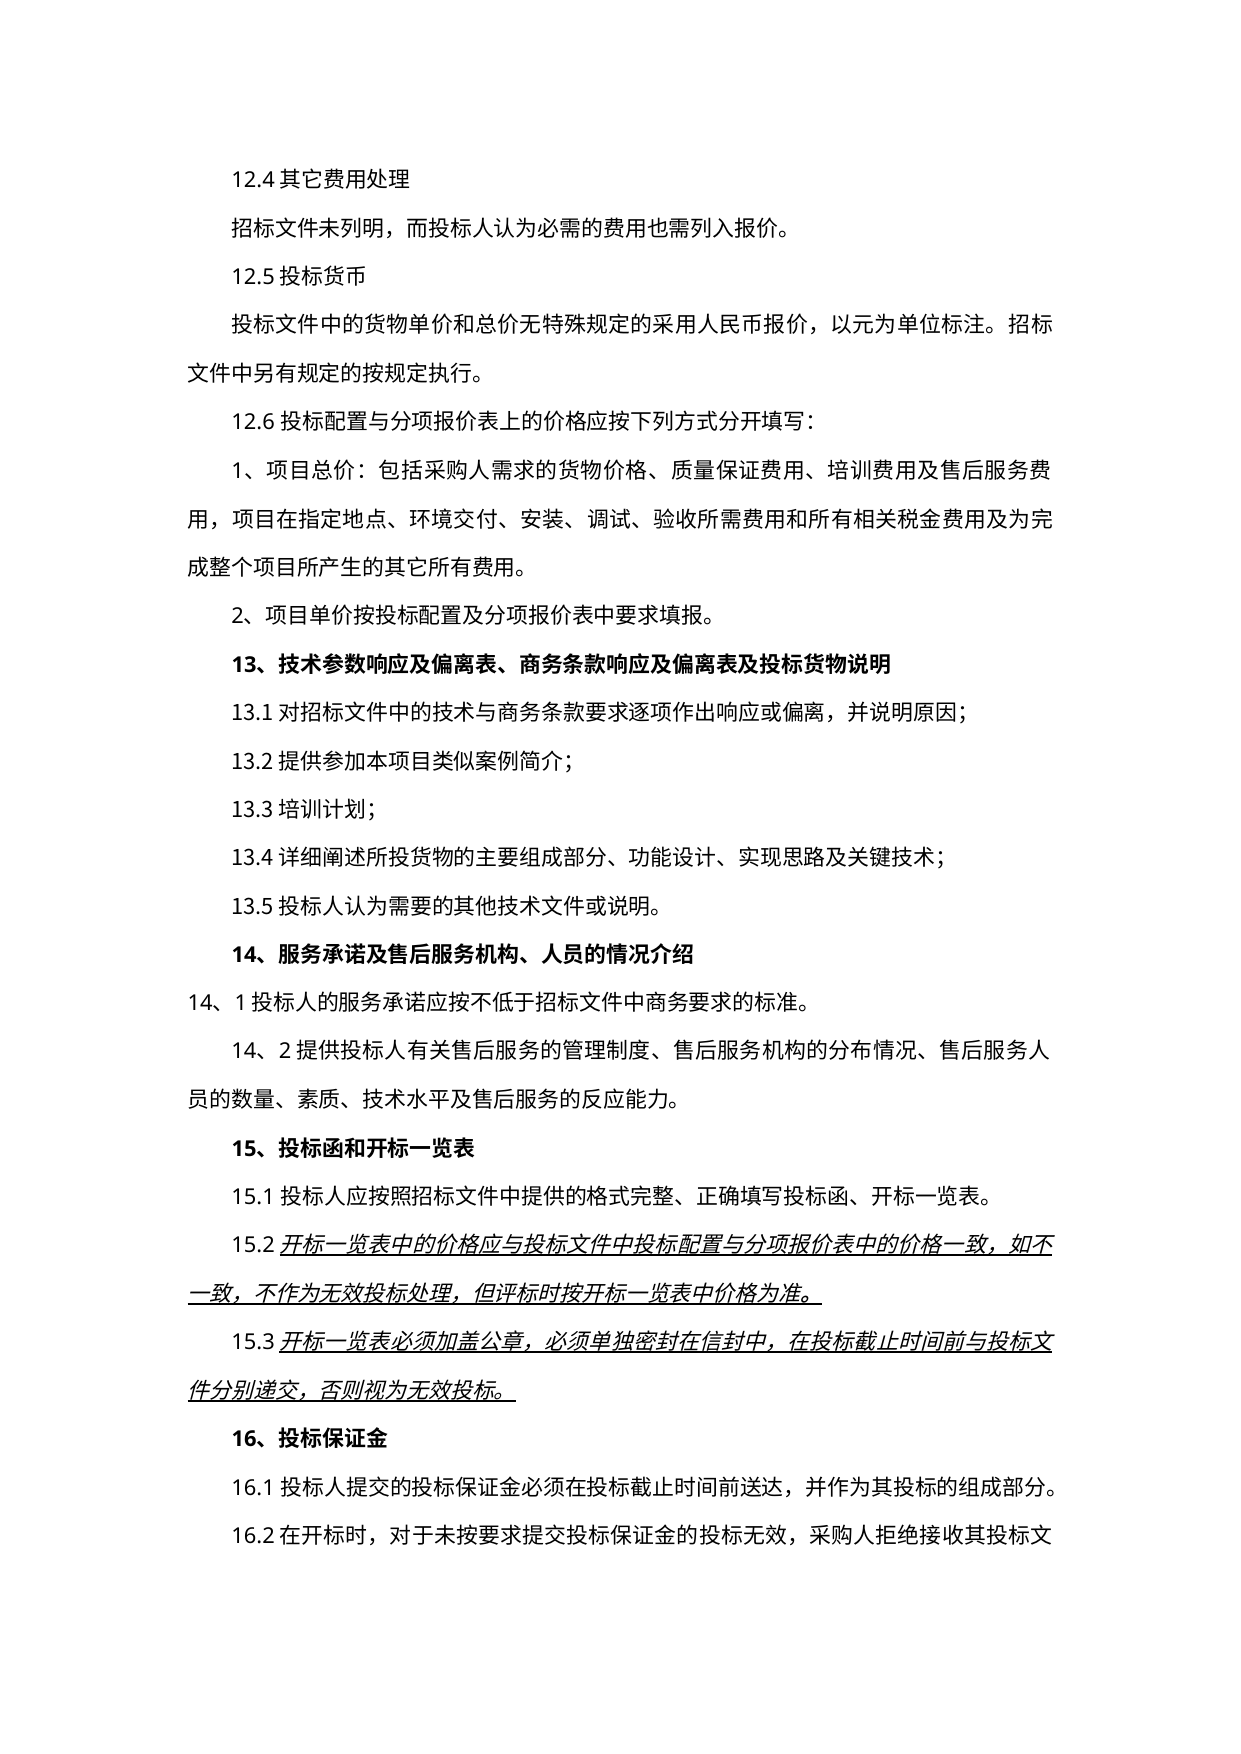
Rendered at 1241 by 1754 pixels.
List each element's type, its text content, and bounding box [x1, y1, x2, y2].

text 2、项目单价按投标配置及分项报价表中要求填报。 [187, 598, 1053, 631]
subtitle 15、投标函和开标一览表 [187, 1130, 1053, 1163]
text 12.6 投标配置与分项报价表上的价格应按下列方式分开填写： [187, 404, 1053, 437]
text 15.1 投标人应按照招标文件中提供的格式完整、正确填写投标函、开标一览表。 [187, 1179, 1053, 1211]
text 13、技术参数响应及偏离表、商务条款响应及偏离表及投标货物说明 [187, 647, 1053, 679]
text 14、2提供投标人有关售后服务的管理制度、售后服务机构的分布情况、售后服务人员的数量、素质、技术水平及售后服务的反应能力。 [187, 1033, 1053, 1114]
text 14、1投标人的服务承诺应按不低于招标文件中商务要求的标准。 [187, 985, 1053, 1017]
text 13.4 详细阐述所投货物的主要组成部分、功能设计、实现思路及关键技术； [187, 840, 1053, 872]
text 12.4其它费用处理 [187, 162, 1053, 194]
text 1、项目总价：包括采购人需求的货物价格、质量保证费用、培训费用及售后服务费用，项目在指定地点、环境交付、安装、调试、验收所需费用和所有相关税金费用及为完成整个项目所产生的其它所有费用。 [187, 452, 1053, 582]
text 投标文件中的货物单价和总价无特殊规定的采用人民币报价，以元为单位标注。招标文件中另有规定的按规定执行。 [187, 307, 1053, 388]
text 13.2 提供参加本项目类似案例简介； [187, 743, 1053, 776]
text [187, 1518, 1053, 1550]
text 15.3开标一览表必须加盖公章，必须单独密封在信封中，在投标截止时间前与投标文件分别递交，否则视为无效投标。 [187, 1324, 1053, 1405]
text 招标文件未列明，而投标人认为必需的费用也需列入报价。 [187, 210, 1053, 243]
text 13.1 对招标文件中的技术与商务条款要求逐项作出响应或偏离，并说明原因； [187, 695, 1053, 727]
text 12.5投标货币 [187, 259, 1053, 291]
text 14、服务承诺及售后服务机构、人员的情况介绍 [187, 937, 1053, 969]
text 16.1 投标人提交的投标保证金必须在投标截止时间前送达，并作为其投标的组成部分。 [187, 1469, 1053, 1502]
text 15.2开标一览表中的价格应与投标文件中投标配置与分项报价表中的价格一致，如不一致，不作为无效投标处理，但评标时按开标一览表中价格为准。 [187, 1227, 1053, 1308]
subtitle 16、投标保证金 [187, 1421, 1053, 1454]
text 13.3 培训计划； [187, 792, 1053, 824]
text 13.5 投标人认为需要的其他技术文件或说明。 [187, 888, 1053, 921]
